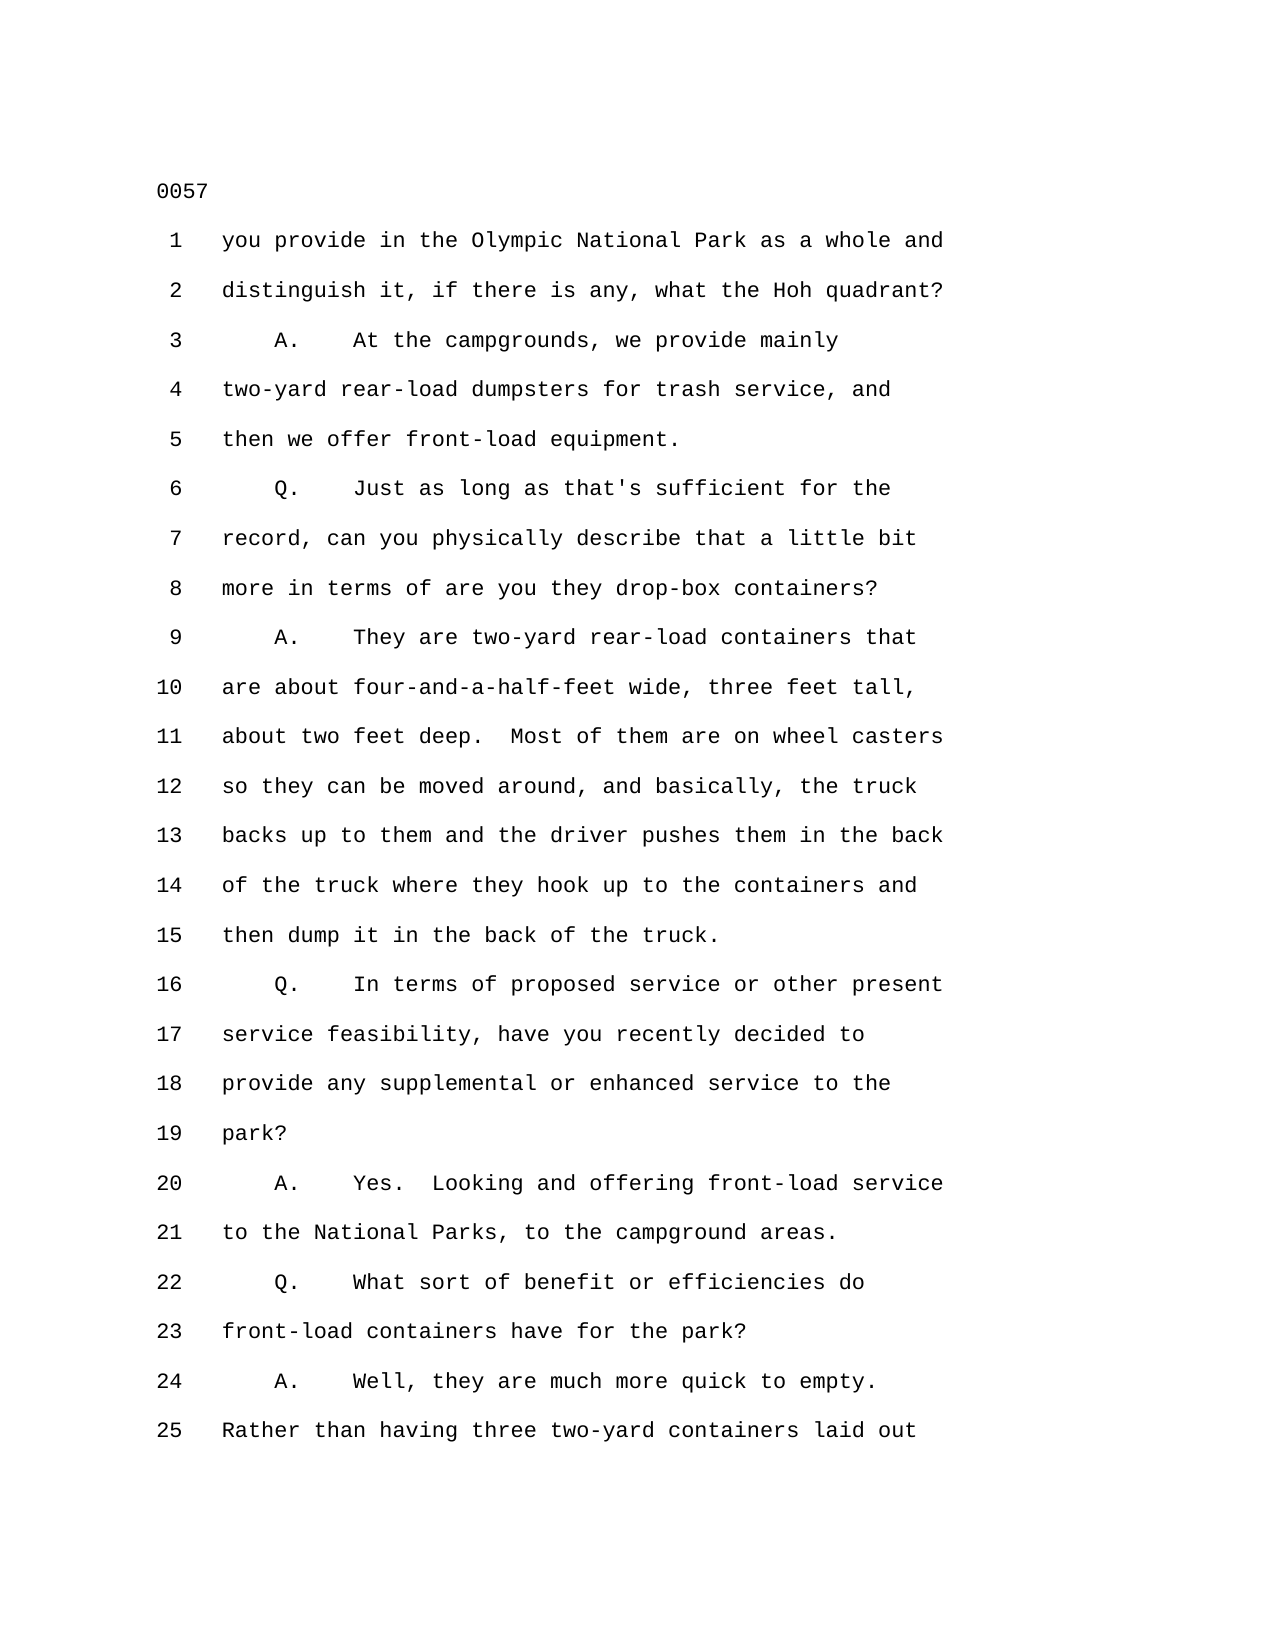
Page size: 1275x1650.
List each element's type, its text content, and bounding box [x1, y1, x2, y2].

text 8 more in terms of are you they drop-box containers? [156, 577, 1119, 601]
text 6 Q. Just as long as that's sufficient for the [156, 477, 1119, 502]
text 15 then dump it in the back of the truck. [156, 924, 1119, 948]
text 21 to the National Parks, to the campground areas. [156, 1221, 1119, 1246]
text 2 distinguish it, if there is any, what the Hoh quadrant? [156, 279, 1119, 304]
text 11 about two feet deep. Most of them are on wheel casters [156, 725, 1119, 750]
text 0057 [156, 180, 1119, 205]
text 7 record, can you physically describe that a little bit [156, 527, 1119, 552]
text 16 Q. In terms of proposed service or other present [156, 973, 1119, 998]
text 10 are about four-and-a-half-feet wide, three feet tall, [156, 676, 1119, 701]
text 22 Q. What sort of benefit or efficiencies do [156, 1271, 1119, 1296]
text 25 Rather than having three two-yard containers laid out [156, 1419, 1119, 1444]
text 4 two-yard rear-load dumpsters for trash service, and [156, 378, 1119, 403]
text 18 provide any supplemental or enhanced service to the [156, 1072, 1119, 1097]
text 13 backs up to them and the driver pushes them in the back [156, 824, 1119, 849]
text 20 A. Yes. Looking and offering front-load service [156, 1172, 1119, 1196]
text 17 service feasibility, have you recently decided to [156, 1023, 1119, 1048]
text 12 so they can be moved around, and basically, the truck [156, 775, 1119, 800]
text 3 A. At the campgrounds, we provide mainly [156, 329, 1119, 353]
text 24 A. Well, they are much more quick to empty. [156, 1370, 1119, 1395]
text 9 A. They are two-yard rear-load containers that [156, 626, 1119, 651]
text 19 park? [156, 1122, 1119, 1147]
text 14 of the truck where they hook up to the containers and [156, 874, 1119, 899]
text 1 you provide in the Olympic National Park as a whole and [156, 229, 1119, 254]
text 23 front-load containers have for the park? [156, 1320, 1119, 1345]
text 5 then we offer front-load equipment. [156, 428, 1119, 453]
